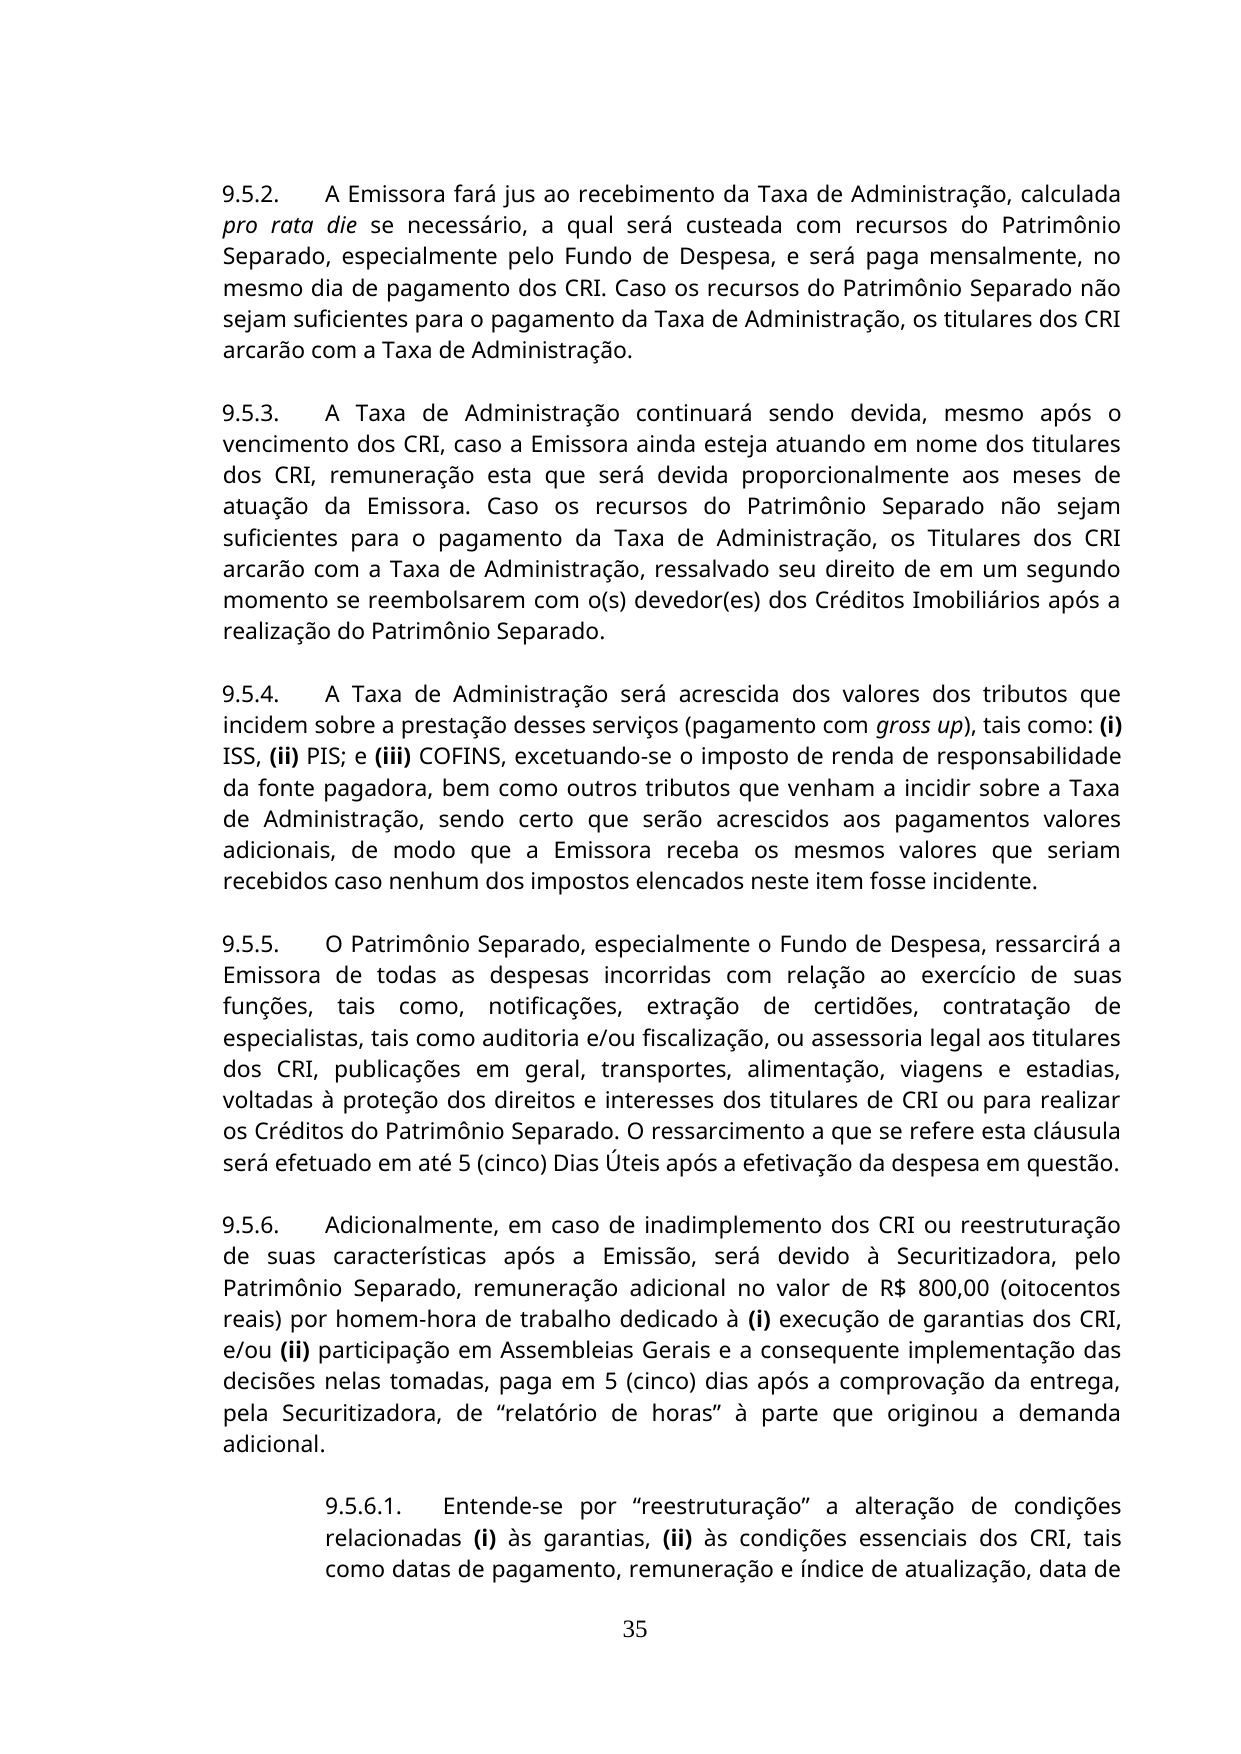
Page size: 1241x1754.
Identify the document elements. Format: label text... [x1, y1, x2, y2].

list A Taxa de Administração será acrescida dos valores dos tributos que incidem sobre a prestação desses serviços (pagamento com gross up), tais como: (i) ISS, (ii) PIS; e (iii) COFINS, excetuando-se o imposto de renda de responsabilidade da fonte pagadora, bem como outros tributos que venham a incidir sobre a Taxa de Administração, sendo certo que serão acrescidos aos pagamentos valores adicionais, de modo que a Emissora receba os mesmos valores que seriam recebidos caso nenhum dos impostos elencados neste item fosse incidente. [222, 677, 1122, 896]
list A Taxa de Administração continuará sendo devida, mesmo após o vencimento dos CRI, caso a Emissora ainda esteja atuando em nome dos titulares dos CRI, remuneração esta que será devida proporcionalmente aos meses de atuação da Emissora. Caso os recursos do Patrimônio Separado não sejam suficientes para o pagamento da Taxa de Administração, os Titulares dos CRI arcarão com a Taxa de Administração, ressalvado seu direito de em um segundo momento se reembolsarem com o(s) devedor(es) dos Créditos Imobiliários após a realização do Patrimônio Separado. [222, 396, 1122, 646]
list A Emissora fará jus ao recebimento da Taxa de Administração, calculada pro rata die se necessário, a qual será custeada com recursos do Patrimônio Separado, especialmente pelo Fundo de Despesa, e será paga mensalmente, no mesmo dia de pagamento dos CRI. Caso os recursos do Patrimônio Separado não sejam suficientes para o pagamento da Taxa de Administração, os titulares dos CRI arcarão com a Taxa de Administração. [222, 177, 1122, 365]
list O Patrimônio Separado, especialmente o Fundo de Despesa, ressarcirá a Emissora de todas as despesas incorridas com relação ao exercício de suas funções, tais como, notificações, extração de certidões, contratação de especialistas, tais como auditoria e/ou fiscalização, ou assessoria legal aos titulares dos CRI, publicações em geral, transportes, alimentação, viagens e estadias, voltadas à proteção dos direitos e interesses dos titulares de CRI ou para realizar os Créditos do Patrimônio Separado. O ressarcimento a que se refere esta cláusula será efetuado em até 5 (cinco) Dias Úteis após a efetivação da despesa em questão. [222, 927, 1122, 1177]
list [325, 1490, 1122, 1583]
list Adicionalmente, em caso de inadimplemento dos CRI ou reestruturação de suas características após a Emissão, será devido à Securitizadora, pelo Patrimônio Separado, remuneração adicional no valor de R$ 800,00 (oitocentos reais) por homem-hora de trabalho dedicado à (i) execução de garantias dos CRI, e/ou (ii) participação em Assembleias Gerais e a consequente implementação das decisões nelas tomadas, paga em 5 (cinco) dias após a comprovação da entrega, pela Securitizadora, de “relatório de horas” à parte que originou a demanda adicional. [222, 1208, 1122, 1458]
